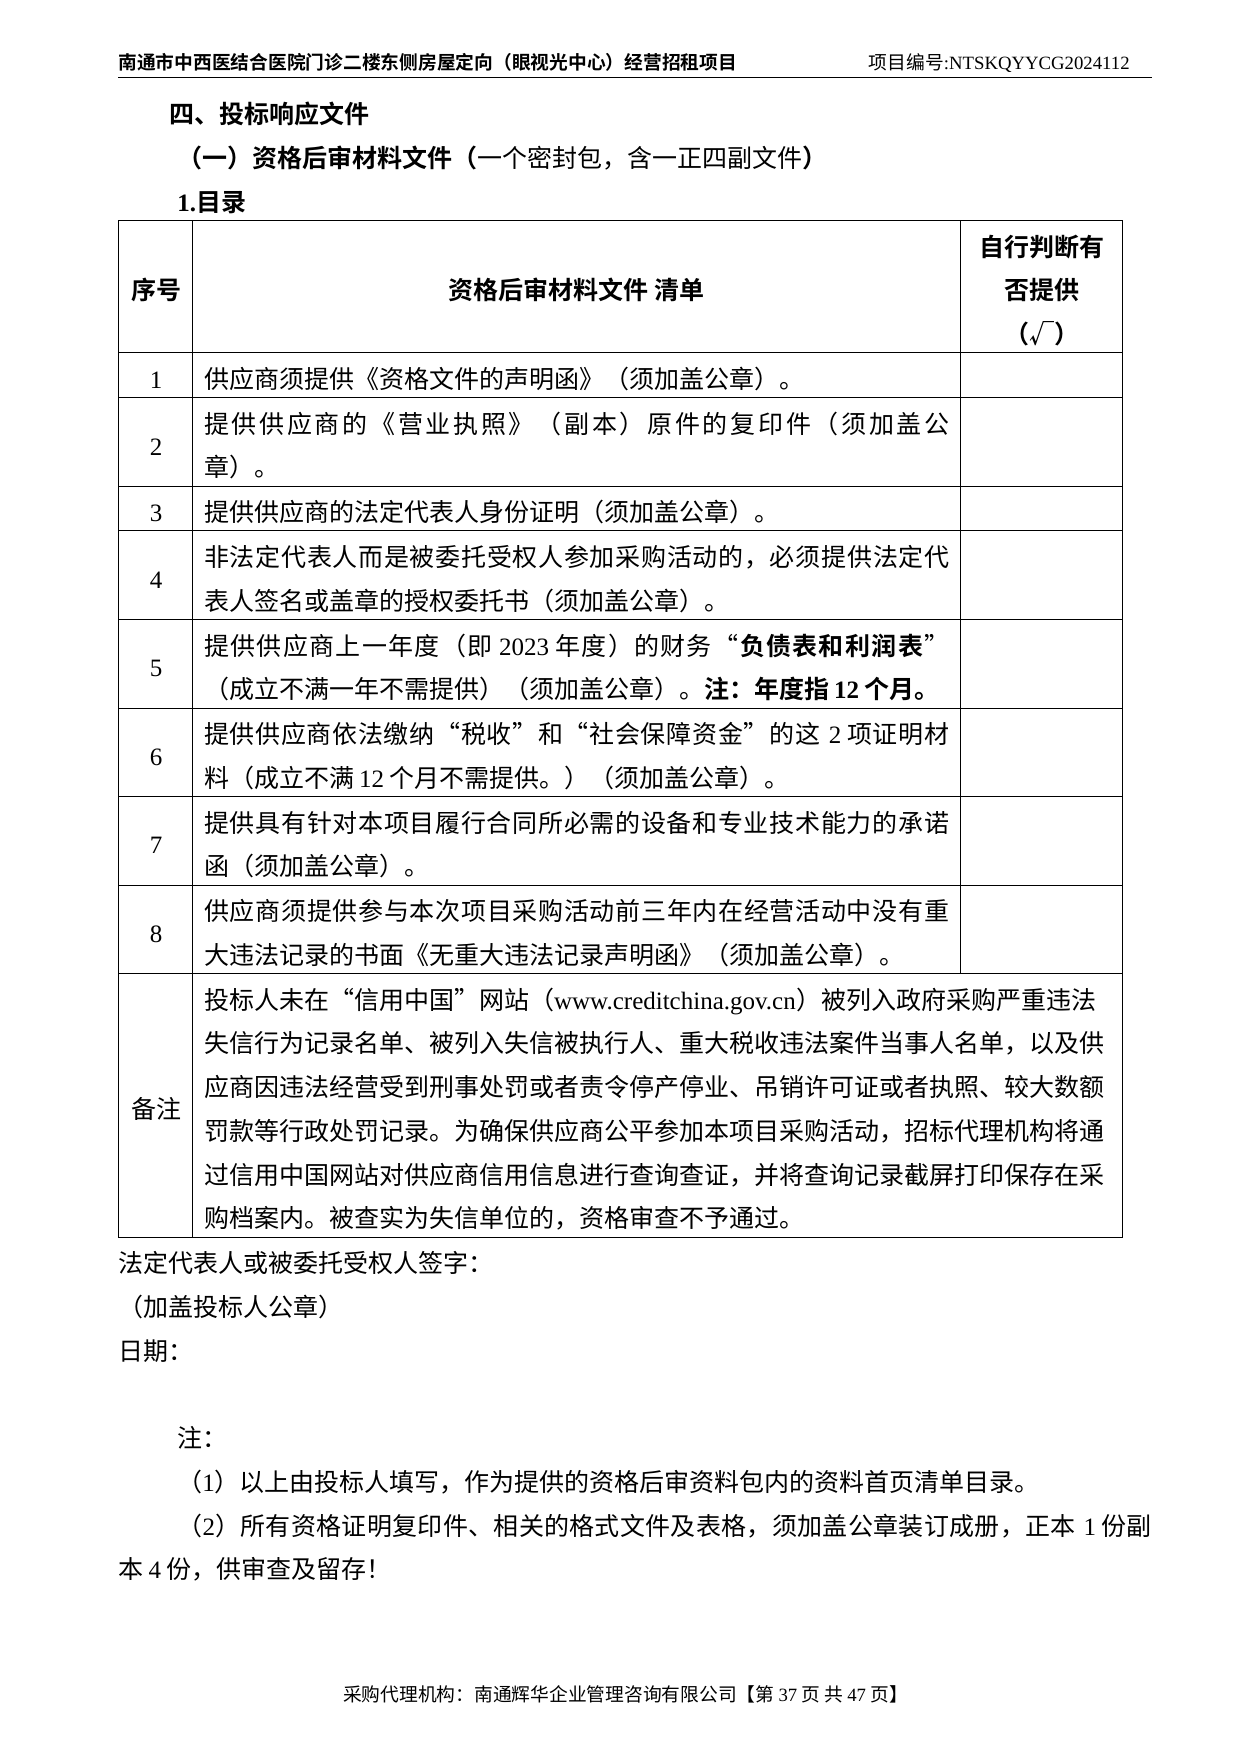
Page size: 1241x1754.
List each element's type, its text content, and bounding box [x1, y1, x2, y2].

table_cell [961, 487, 1122, 530]
table_cell 提供具有针对本项目履行合同所必需的设备和专业技术能力的承诺函（须加盖公章）。 [193, 797, 960, 884]
table_cell 7 [119, 797, 192, 884]
text 注： [118, 1413, 1152, 1456]
table_cell 6 [119, 709, 192, 796]
table_cell [961, 797, 1122, 884]
table_cell 非法定代表人而是被委托受权人参加采购活动的，必须提供法定代表人签名或盖章的授权委托书（须加盖公章）。 [193, 531, 960, 619]
text （2）所有资格证明复印件、相关的格式文件及表格，须加盖公章装订成册，正本1份副本4份，供审查及留存！ [118, 1500, 1152, 1588]
table_cell 提供供应商依法缴纳“税收”和“社会保障资金”的这2项证明材料（成立不满12个月不需提供。）（须加盖公章）。 [193, 709, 960, 796]
table_cell 1 [119, 353, 192, 397]
text 1.目录 [118, 176, 1152, 220]
table_cell [961, 620, 1122, 707]
text 四、投标响应文件 [118, 89, 1152, 132]
table_cell 供应商须提供参与本次项目采购活动前三年内在经营活动中没有重大违法记录的书面《无重大违法记录声明函》（须加盖公章）。 [193, 886, 960, 973]
table_cell 供应商须提供《资格文件的声明函》（须加盖公章）。 [193, 353, 960, 397]
table_cell [961, 531, 1122, 619]
table_header 资格后审材料文件 清单 [193, 221, 960, 352]
table_header 序号 [119, 221, 192, 352]
text （1）以上由投标人填写，作为提供的资格后审资料包内的资料首页清单目录。 [118, 1456, 1152, 1500]
table_cell 4 [119, 531, 192, 619]
table_cell 提供供应商上一年度（即2023年度）的财务“负债表和利润表”（成立不满一年不需提供）（须加盖公章）。注：年度指12个月。 [193, 620, 960, 707]
table_cell [961, 886, 1122, 973]
text 日期： [118, 1325, 1152, 1369]
table_cell 提供供应商的法定代表人身份证明（须加盖公章）。 [193, 487, 960, 530]
table_cell 5 [119, 620, 192, 707]
text （一）资格后审材料文件（一个密封包，含一正四副文件） [118, 132, 1152, 176]
text 法定代表人或被委托受权人签字： [118, 1238, 1152, 1281]
table_cell 提供供应商的《营业执照》（副本）原件的复印件（须加盖公章）。 [193, 398, 960, 486]
text （加盖投标人公章） [118, 1281, 1152, 1325]
table_cell 投标人未在“信用中国”网站（www.creditchina.gov.cn）被列入政府采购严重违法失信行为记录名单、被列入失信被执行人、重大税收违法案件当事人名单，以及供应商因违法经营受到刑事处罚或者责令停产停业、吊销许可证或者执照、较大数额罚款等行政处罚记录。为确保供应商公平参加本项目采购活动，招标代理机构将通过信用中国网站对供应商信用信息进行查询查证，并将查询记录截屏打印保存在采购档案内。被查实为失信单位的，资格审查不予通过。 [193, 974, 1122, 1237]
table_cell 2 [119, 398, 192, 486]
table_cell [961, 398, 1122, 486]
table_cell 8 [119, 886, 192, 973]
table_cell 3 [119, 487, 192, 530]
table_cell [961, 709, 1122, 796]
table_header 自行判断有否提供（√） [961, 221, 1122, 352]
table_cell 备注 [119, 974, 192, 1237]
table_cell [961, 353, 1122, 397]
